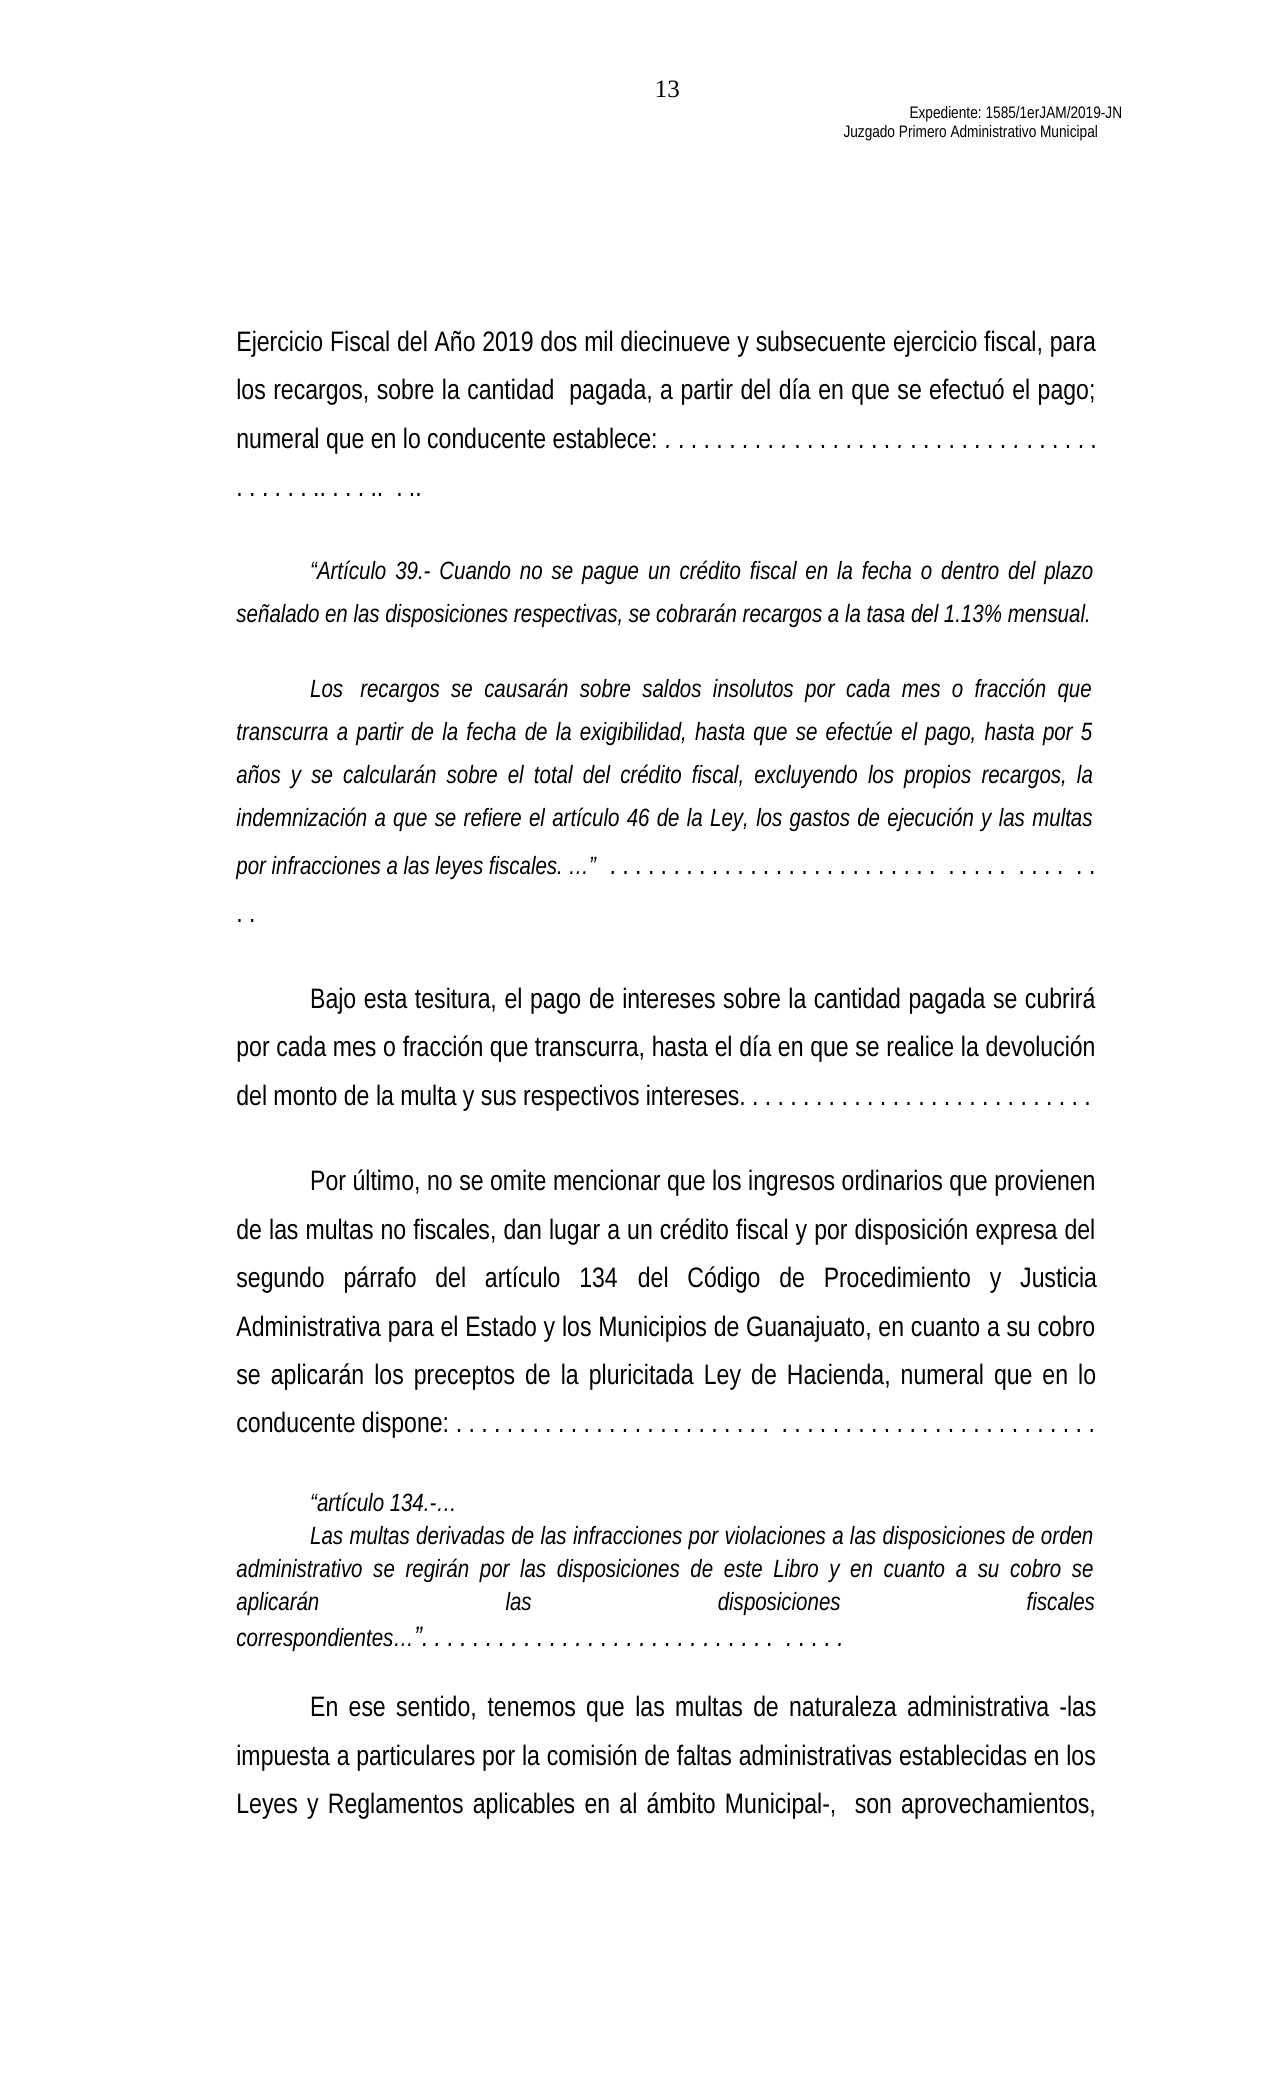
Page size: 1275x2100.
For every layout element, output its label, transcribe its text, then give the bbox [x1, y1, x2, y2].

text “artículo 134.-… [236, 1488, 1098, 1517]
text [236, 1690, 1098, 1819]
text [236, 325, 1098, 502]
text Bajo esta tesitura, el pago de intereses sobre la cantidad pagada se cubrirá por cada mes o fracción que transcurra, hasta el día en que se realice la devolución del monto de la multa y sus respectivos intereses. . . . . . . . . . . . . . . . . . . . . . . . . . . . [236, 982, 1098, 1111]
text Las multas derivadas de las infracciones por violaciones a las disposiciones de orden administrativo se regirán por las disposiciones de este Libro y en cuanto a su cobro se aplicarán las disposiciones fiscales correspondientes…”. . . . . . . . . . . . . . . . . . . . . . . . . . . . . . . . . [236, 1521, 1098, 1652]
text “Artículo 39.- Cuando no se pague un crédito fiscal en la fecha o dentro del plazo señalado en las disposiciones respectivas, se cobrarán recargos a la tasa del 1.13% mensual. [236, 556, 1098, 627]
text Los recargos se causarán sobre saldos insolutos por cada mes o fracción que [236, 674, 1098, 703]
text transcurra a partir de la fecha de la exigibilidad, hasta que se efectúe el pago, hasta por 5 años y se calcularán sobre el total del crédito fiscal, excluyendo los propios recargos, la indemnización a que se refiere el artículo 46 de la Ley, los gastos de ejecución y las multas por infracciones a las leyes fiscales. …” . . . . . . . . . . . . . . . . . . . . . . . . . . . . . . . . . . . . . . . [236, 717, 1098, 929]
text Por último, no se omite mencionar que los ingresos ordinarios que provienen de las multas no fiscales, dan lugar a un crédito fiscal y por disposición expresa del segundo párrafo del artículo 134 del Código de Procedimiento y Justicia Administrativa para el Estado y los Municipios de Guanajuato, en cuanto a su cobro se aplicarán los preceptos de la pluricitada Ley de Hacienda, numeral que en lo conducente dispone: . . . . . . . . . . . . . . . . . . . . . . . . . . . . . . . . . . . . . . . . . . . . . . . . . . [236, 1164, 1098, 1439]
